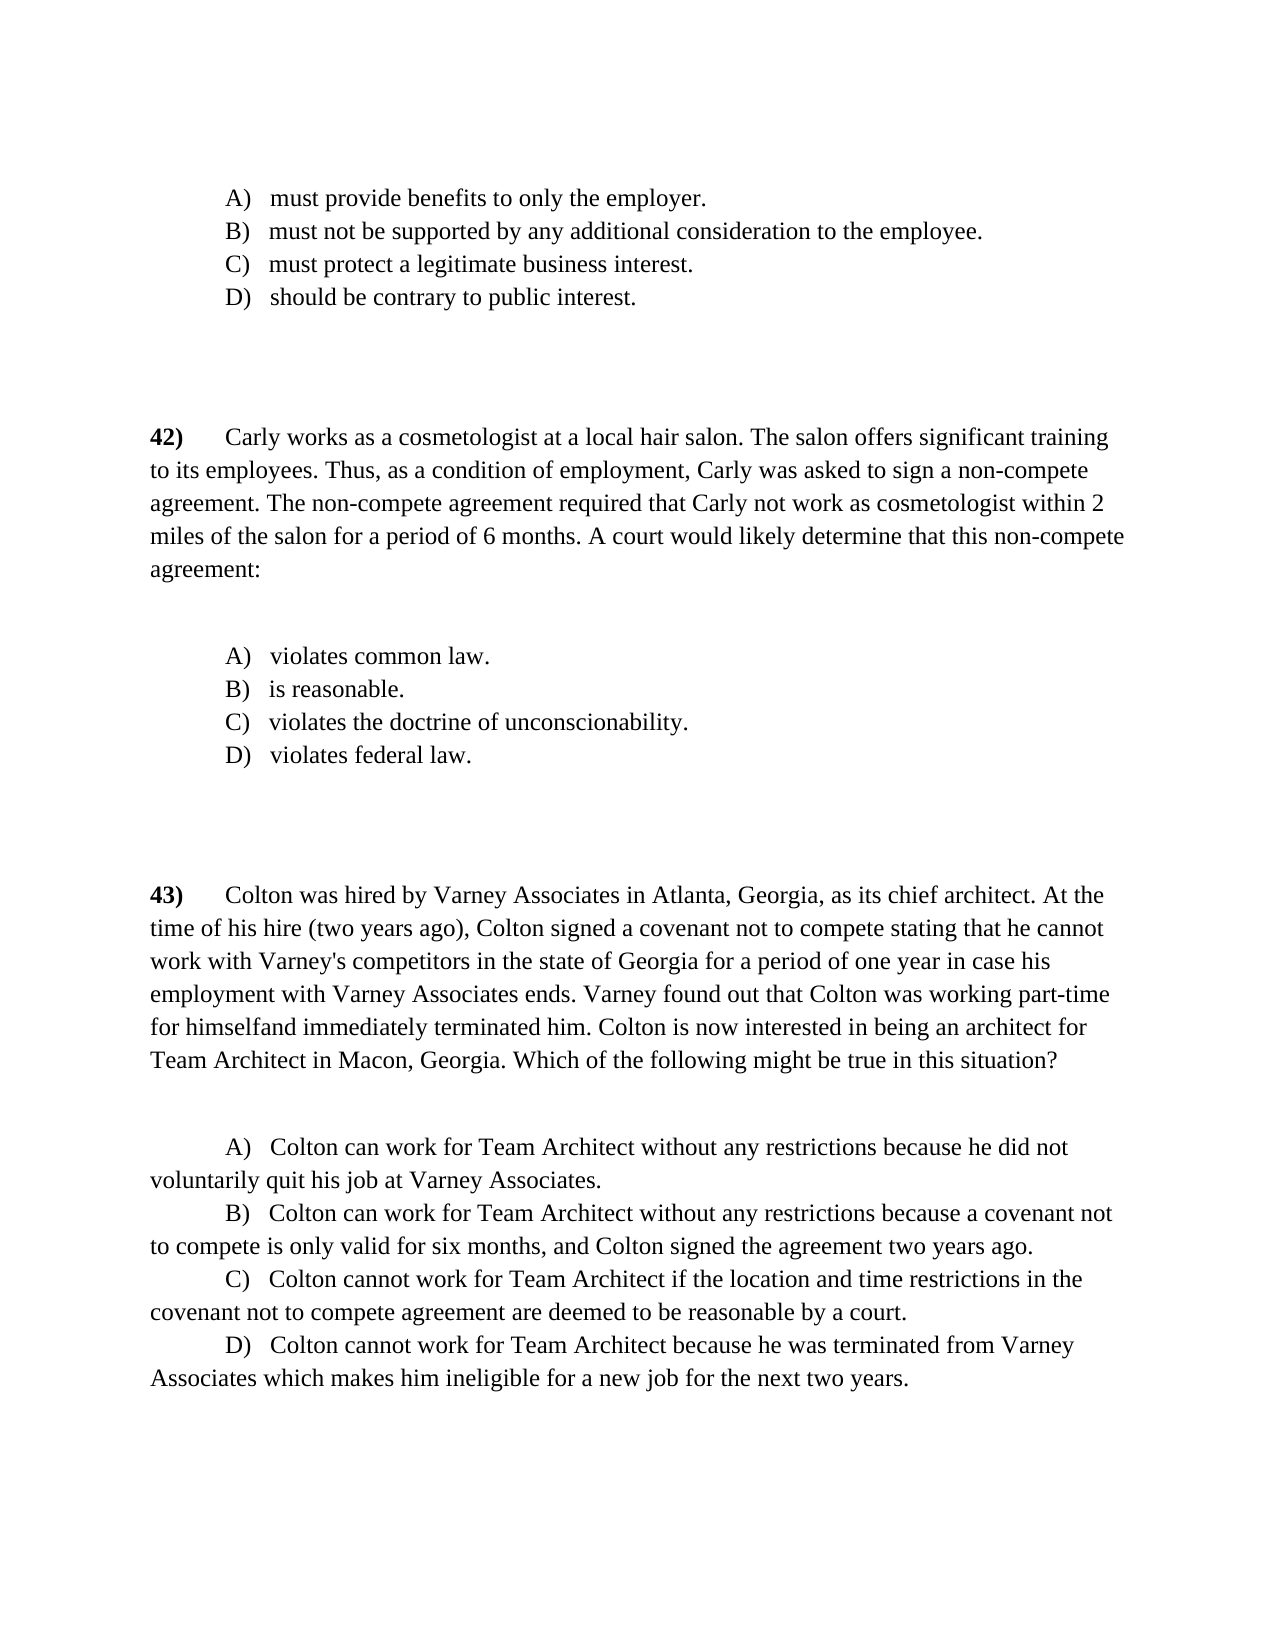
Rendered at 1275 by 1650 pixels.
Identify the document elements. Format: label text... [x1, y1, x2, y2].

text A) violates common law. B) is reasonable. C) violates the doctrine of unconscionability. D) violates federal law. [150, 608, 1125, 802]
text A) must provide benefits to only the employer. B) must not be supported by any additional consideration to the employee. C) must protect a legitimate business interest. D) should be contrary to public interest. [150, 150, 1125, 344]
text A) Colton can work for Team Architect without any restrictions because he did not voluntarily quit his job at Varney Associates. B) Colton can work for Team Architect without any restrictions because a covenant not to compete is only valid for six months, and Colton signed the agreement two years ago. C) Colton cannot work for Team Architect if the location and time restrictions in the covenant not to compete agreement are deemed to be reasonable by a court. D) Colton cannot work for Team Architect because he was terminated from Varney Associates which makes him ineligible for a new job for the next two years. [150, 1099, 1125, 1425]
text 43) Colton was hired by Varney Associates in Atlanta, Georgia, as its chief architect. At the time of his hire (two years ago), Colton signed a covenant not to compete stating that he cannot work with Varney's competitors in the state of Georgia for a period of one year in case his employment with Varney Associates ends. Varney found out that Colton was working part-time for himselfand immediately terminated him. Colton is now interested in being an architect for Team Architect in Macon, Georgia. Which of the following might be true in this situation? [150, 880, 1125, 1074]
text 42) Carly works as a cosmetologist at a local hair salon. The salon offers significant training to its employees. Thus, as a condition of employment, Carly was asked to sign a non-compete agreement. The non-compete agreement required that Carly not work as cosmetologist within 2 miles of the salon for a period of 6 months. A court would likely determine that this non-compete agreement: [150, 422, 1125, 583]
